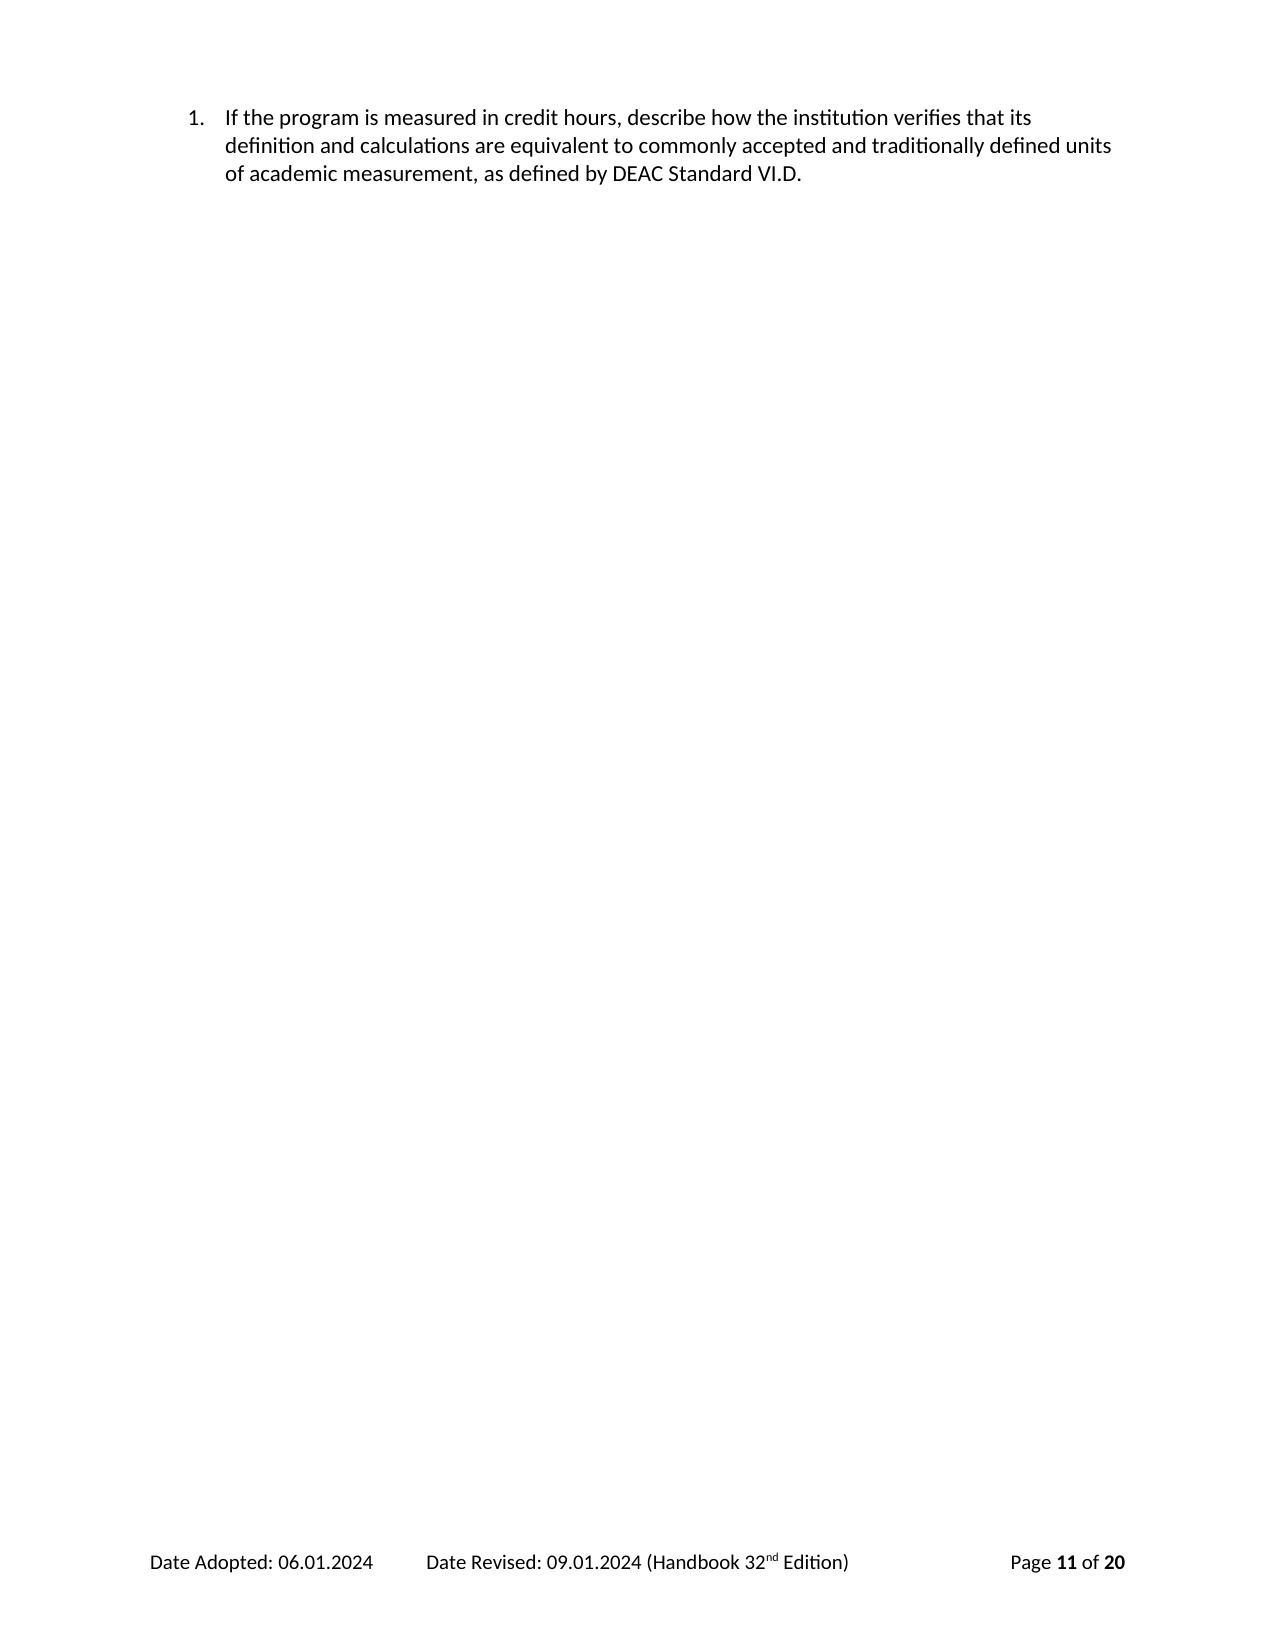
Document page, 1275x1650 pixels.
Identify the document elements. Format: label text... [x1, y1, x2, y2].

list If the program is measured in credit hours, describe how the institution verifies that its definition and calculations are equivalent to commonly accepted and traditionally defined units of academic measurement, as defined by DEAC Standard VI.D. [187, 103, 1125, 187]
